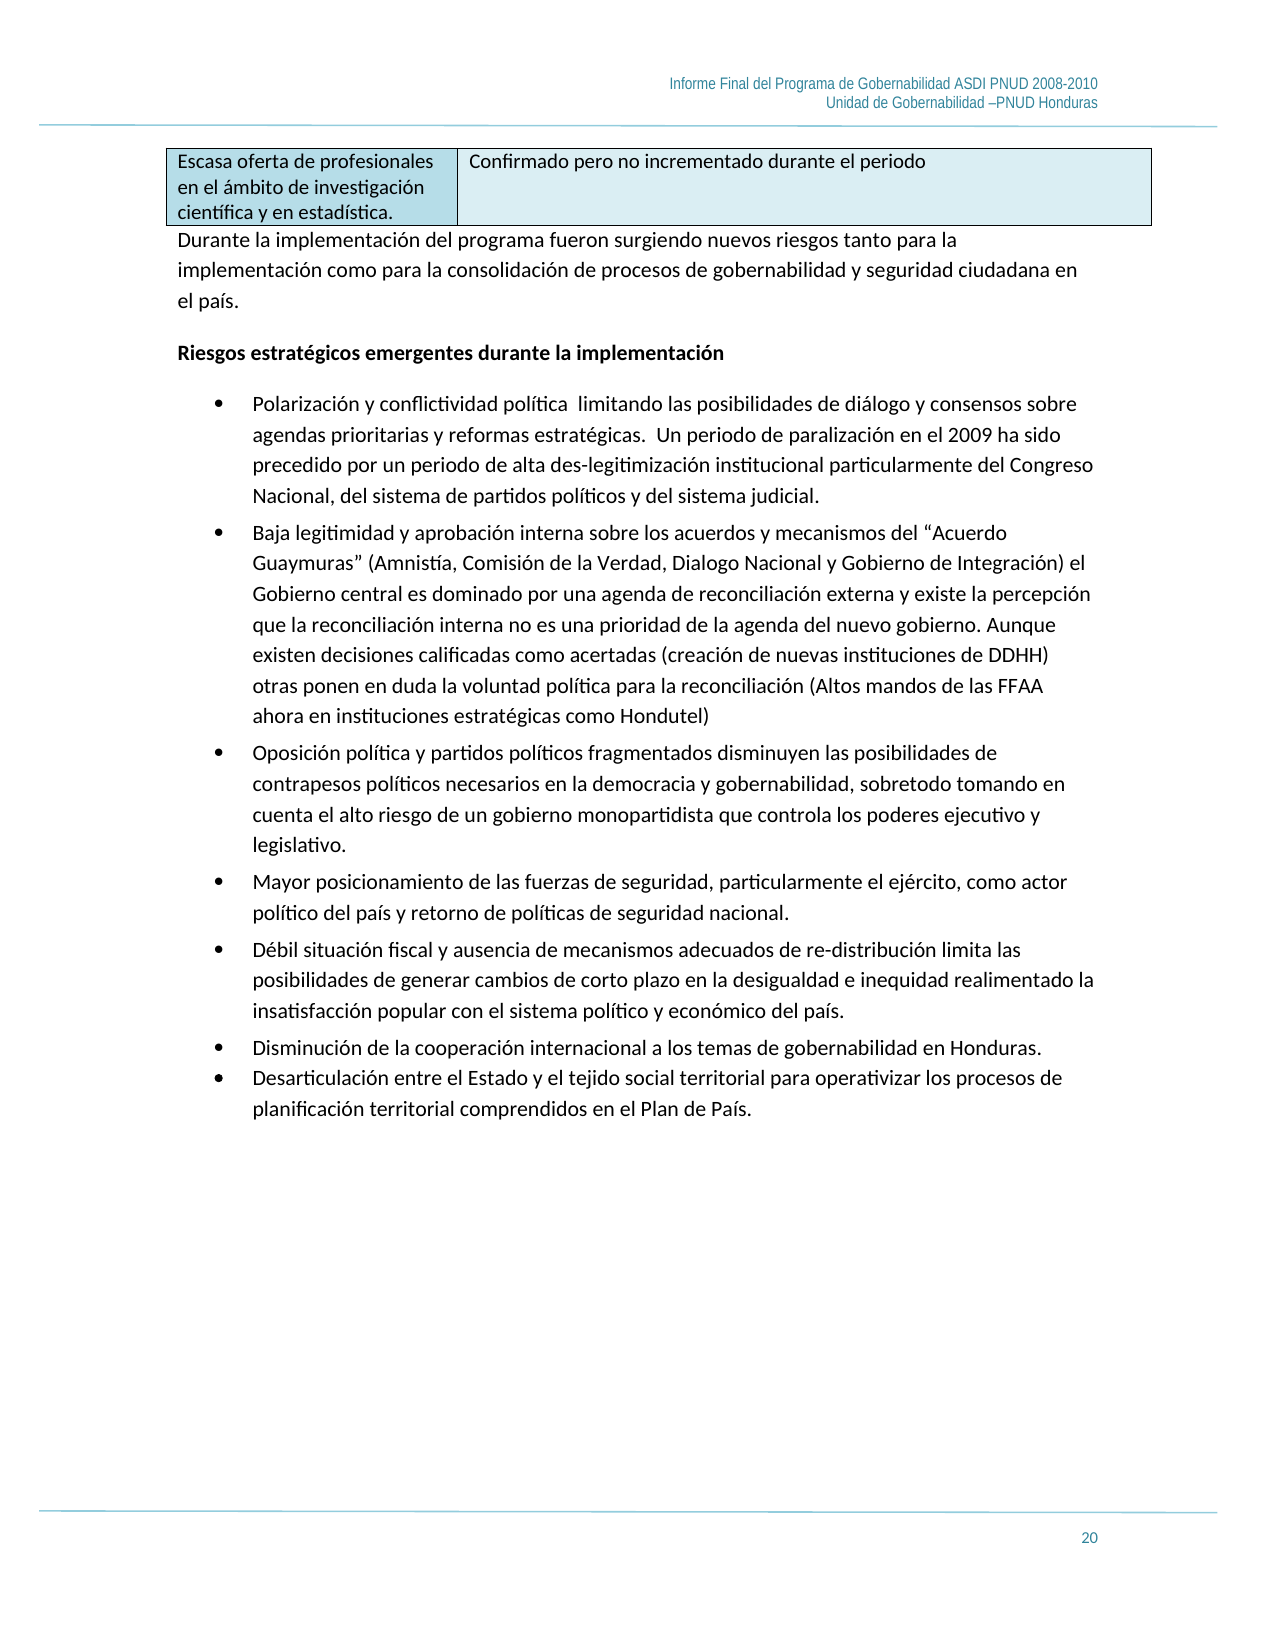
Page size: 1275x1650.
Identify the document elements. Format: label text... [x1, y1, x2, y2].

list Baja legitimidad y aprobación interna sobre los acuerdos y mecanismos del “Acuerdo Guaymuras” (Amnistía, Comisión de la Verdad, Dialogo Nacional y Gobierno de Integración) el Gobierno central es dominado por una agenda de reconciliación externa y existe la percepción que la reconciliación interna no es una prioridad de la agenda del nuevo gobierno. Aunque existen decisiones calificadas como acertadas (creación de nuevas instituciones de DDHH) otras ponen en duda la voluntad política para la reconciliación (Altos mandos de las FFAA ahora en instituciones estratégicas como Hondutel) [215, 519, 1098, 729]
list Polarización y conflictividad política limitando las posibilidades de diálogo y consensos sobre agendas prioritarias y reformas estratégicas. Un periodo de paralización en el 2009 ha sido precedido por un periodo de alta des-legitimización institucional particularmente del Congreso Nacional, del sistema de partidos políticos y del sistema judicial. [215, 390, 1098, 509]
list Desarticulación entre el Estado y el tejido social territorial para operativizar los procesos de planificación territorial comprendidos en el Plan de País. [215, 1064, 1098, 1122]
table_cell Confirmado pero no incrementado durante el periodo [458, 149, 1151, 225]
text Riesgos estratégicos emergentes durante la implementación [177, 339, 1098, 365]
list Mayor posicionamiento de las fuerzas de seguridad, particularmente el ejército, como actor político del país y retorno de políticas de seguridad nacional. [215, 868, 1098, 926]
table_cell Escasa oferta de profesionales en el ámbito de investigación científica y en estadística. [167, 149, 457, 225]
list Débil situación fiscal y ausencia de mecanismos adecuados de re-distribución limita las posibilidades de generar cambios de corto plazo en la desigualdad e inequidad realimentado la insatisfacción popular con el sistema político y económico del país. [215, 936, 1098, 1024]
text Durante la implementación del programa fueron surgiendo nuevos riesgos tanto para la implementación como para la consolidación de procesos de gobernabilidad y seguridad ciudadana en el país. [177, 226, 1098, 314]
list Disminución de la cooperación internacional a los temas de gobernabilidad en Honduras. [215, 1034, 1098, 1061]
list Oposición política y partidos políticos fragmentados disminuyen las posibilidades de contrapesos políticos necesarios en la democracia y gobernabilidad, sobretodo tomando en cuenta el alto riesgo de un gobierno monopartidista que controla los poderes ejecutivo y legislativo. [215, 739, 1098, 858]
